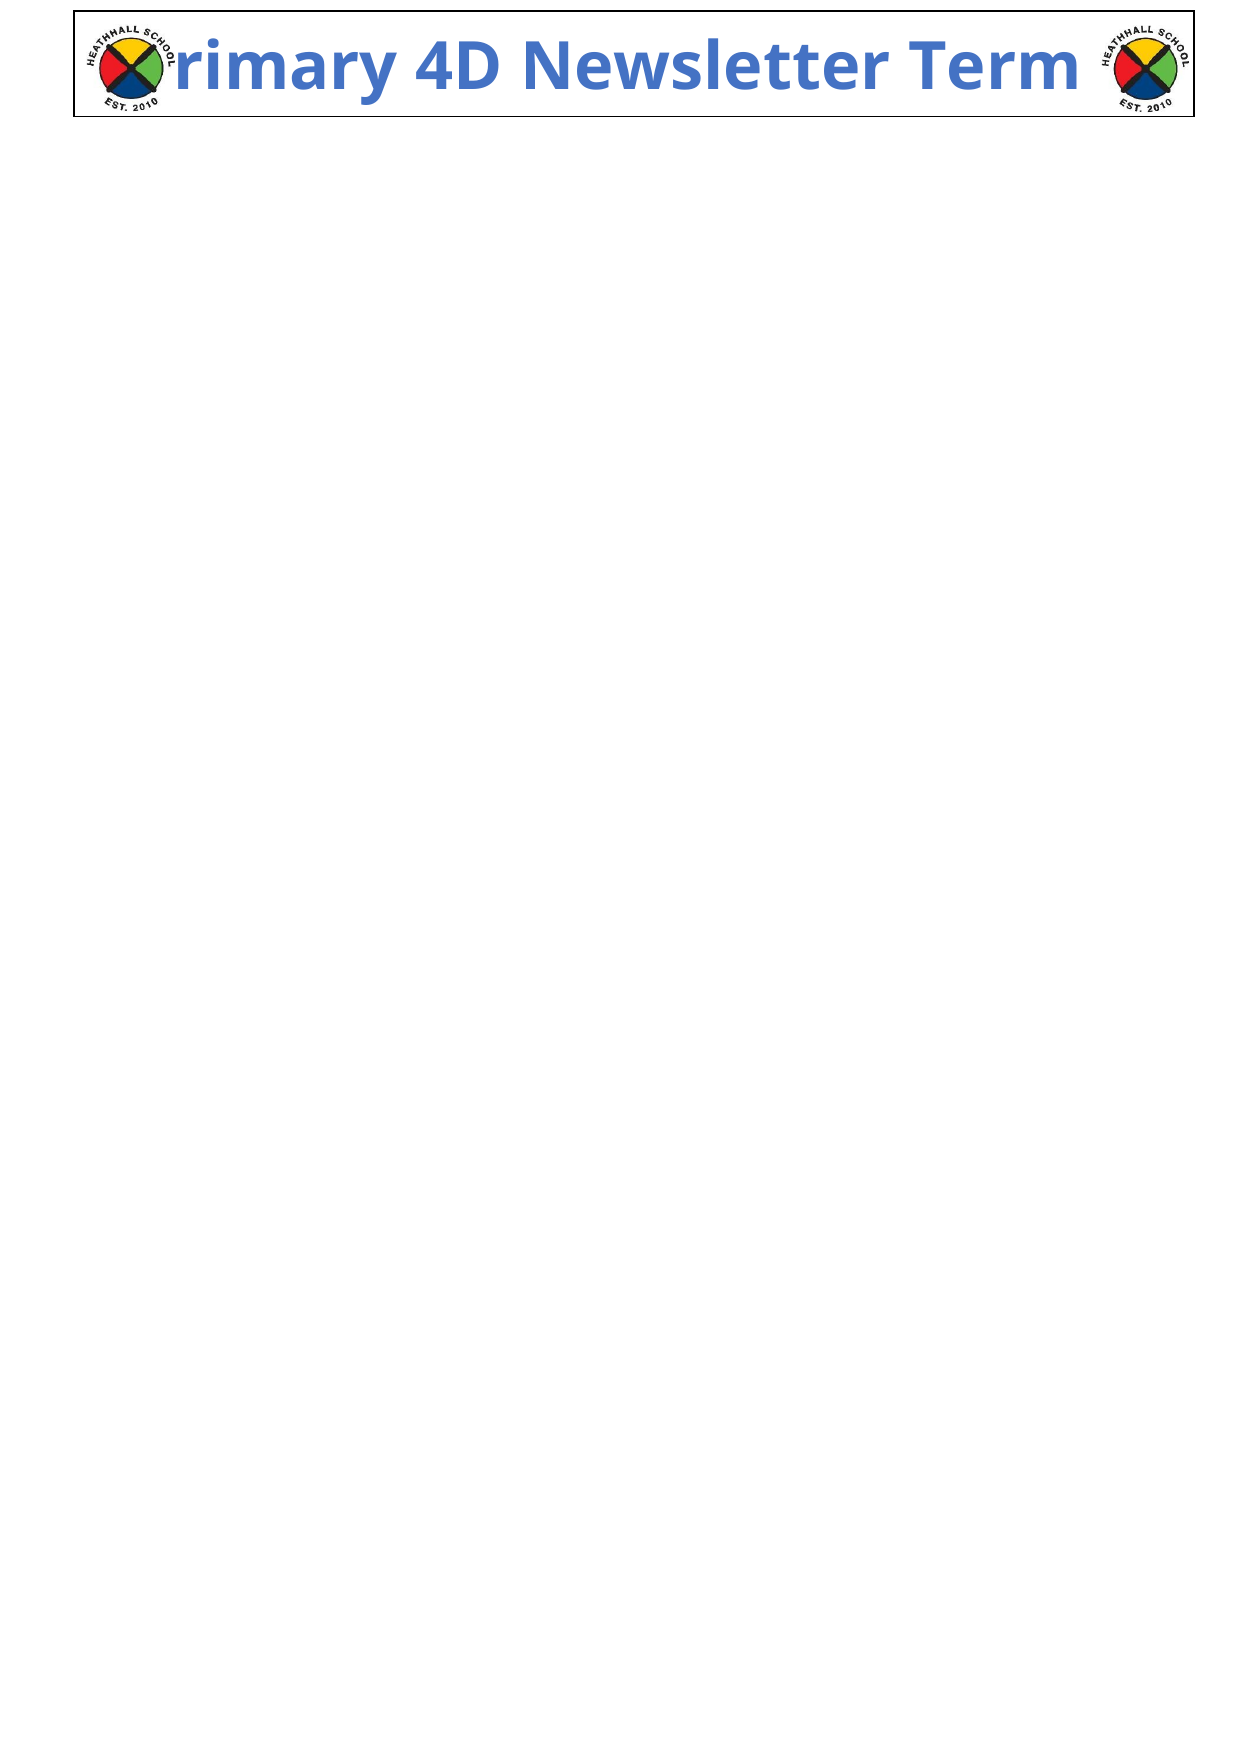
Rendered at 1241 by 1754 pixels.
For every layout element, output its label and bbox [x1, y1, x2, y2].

picture [1100, 25, 1190, 113]
picture [86, 24, 175, 112]
